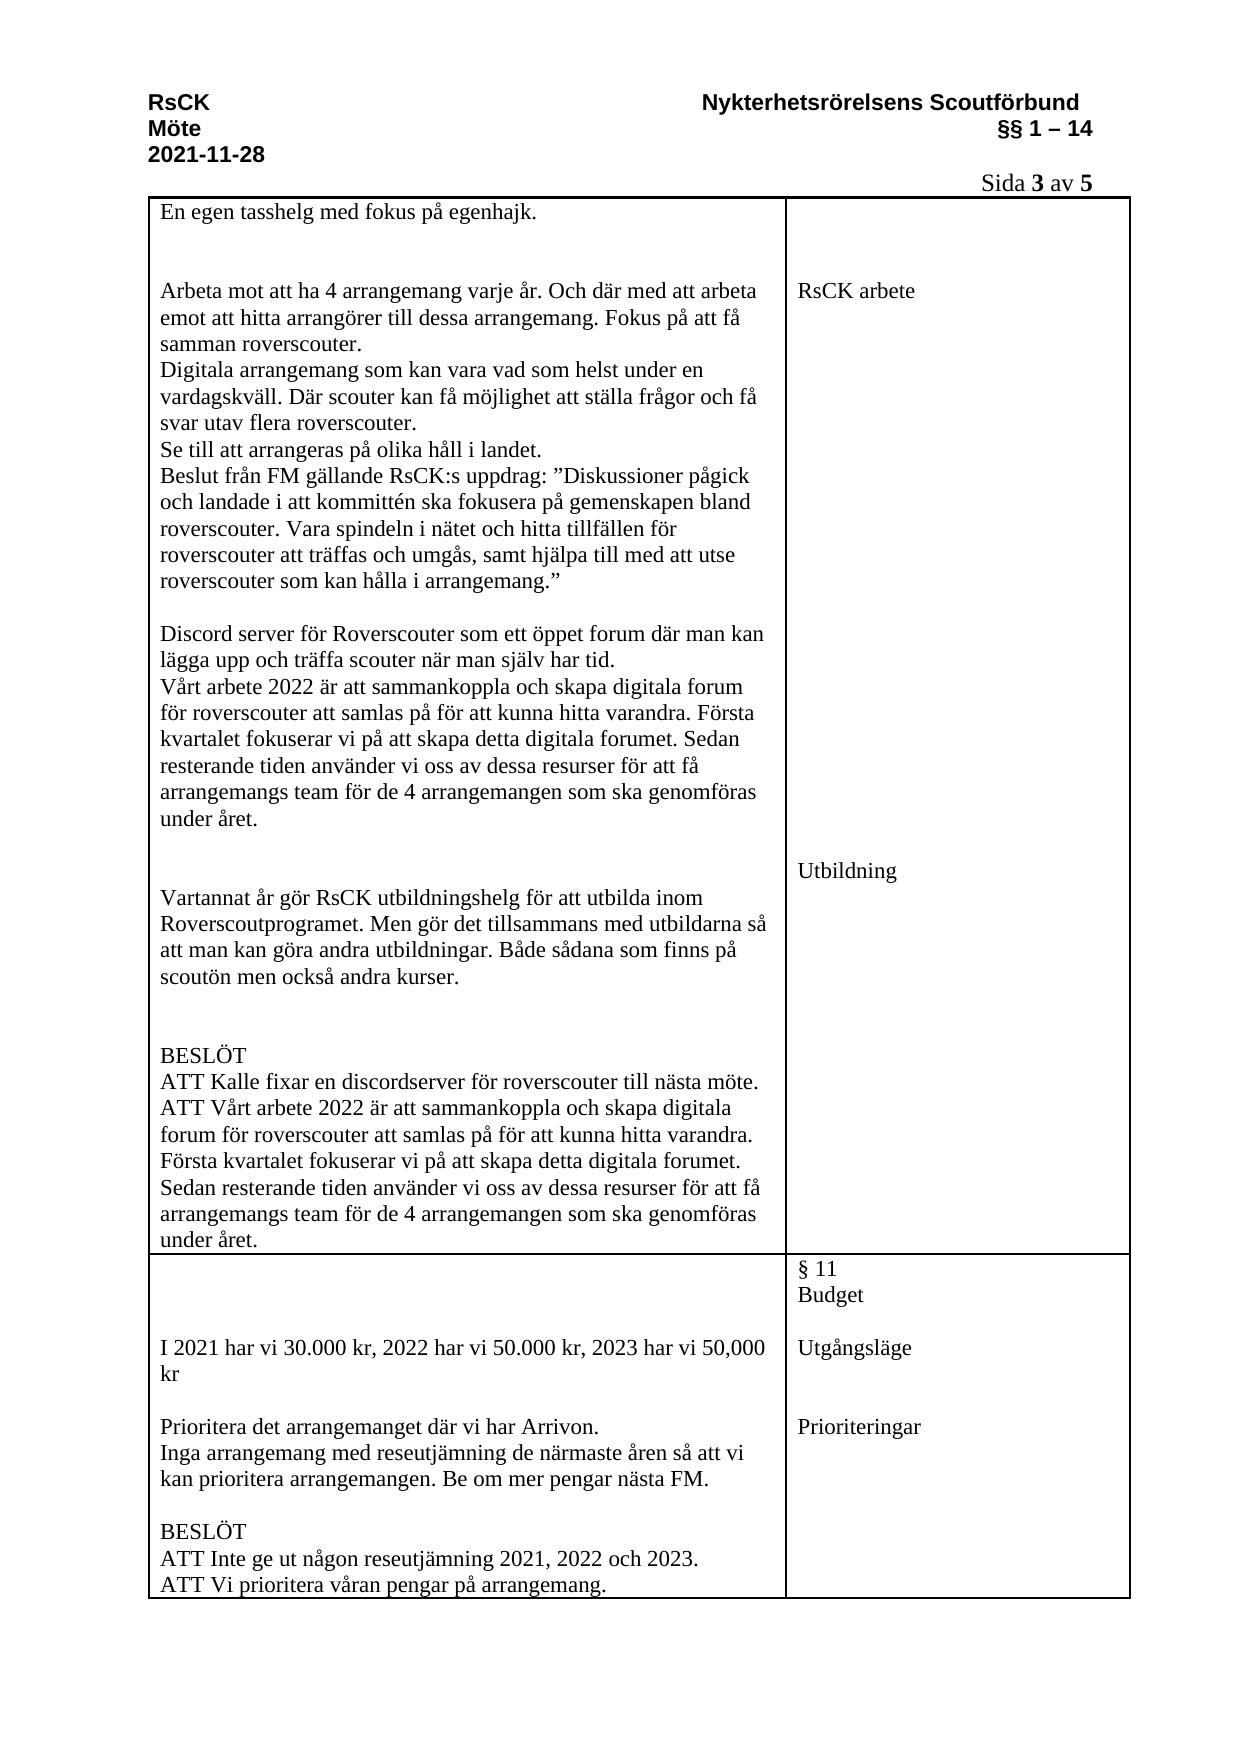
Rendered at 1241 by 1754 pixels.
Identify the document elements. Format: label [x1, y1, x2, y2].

table_cell [150, 1255, 785, 1597]
table_cell [787, 1255, 1129, 1597]
table_cell [150, 199, 785, 1253]
table_cell [787, 199, 1129, 1253]
